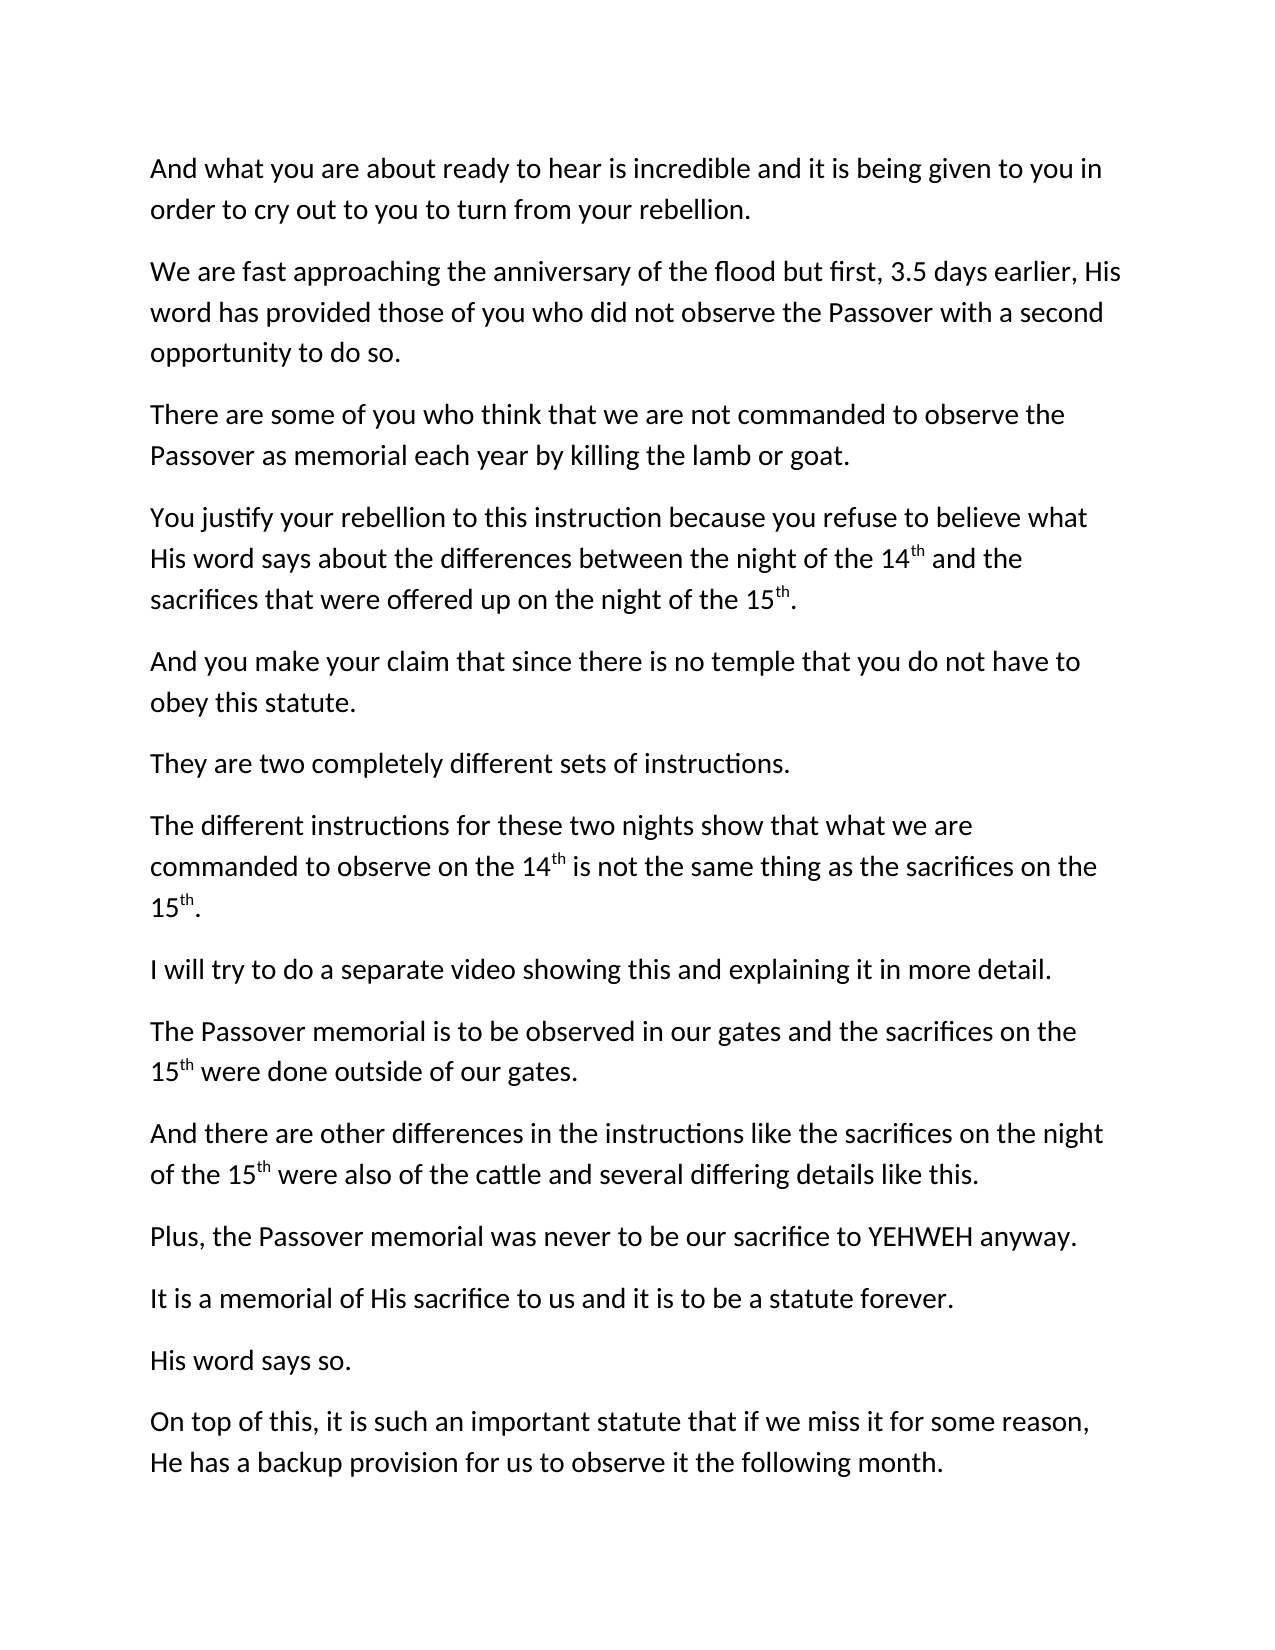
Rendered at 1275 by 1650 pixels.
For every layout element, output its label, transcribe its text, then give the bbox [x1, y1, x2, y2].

text I will try to do a separate video showing this and explaining it in more detail. [150, 951, 1125, 986]
text The Passover memorial is to be observed in our gates and the sacrifices on the 15th were done outside of our gates. [150, 1013, 1125, 1089]
text On top of this, it is such an important statute that if we miss it for some reason, He has a backup provision for us to observe it the following month. [150, 1403, 1125, 1480]
text And there are other differences in the instructions like the sacrifices on the night of the 15th were also of the cattle and several differing details like this. [150, 1115, 1125, 1192]
text And what you are about ready to hear is incredible and it is being given to you in order to cry out to you to turn from your rebellion. [150, 150, 1125, 227]
text It is a memorial of His sacrifice to us and it is to be a statute forever. [150, 1280, 1125, 1315]
text The different instructions for these two nights show that what we are commanded to observe on the 14th is not the same thing as the sacrifices on the 15th. [150, 807, 1125, 925]
text They are two completely different sets of instructions. [150, 745, 1125, 781]
text Plus, the Passover memorial was never to be our sacrifice to YEHWEH anyway. [150, 1218, 1125, 1254]
text There are some of you who think that we are not commanded to observe the Passover as memorial each year by killing the lamb or goat. [150, 396, 1125, 473]
text We are fast approaching the anniversary of the flood but first, 3.5 days earlier, His word has provided those of you who did not observe the Passover with a second opportunity to do so. [150, 253, 1125, 370]
text And you make your claim that since there is no temple that you do not have to obey this statute. [150, 643, 1125, 719]
text You justify your rebellion to this instruction because you refuse to believe what His word says about the differences between the night of the 14th and the sacrifices that were offered up on the night of the 15th. [150, 499, 1125, 617]
text His word says so. [150, 1342, 1125, 1377]
